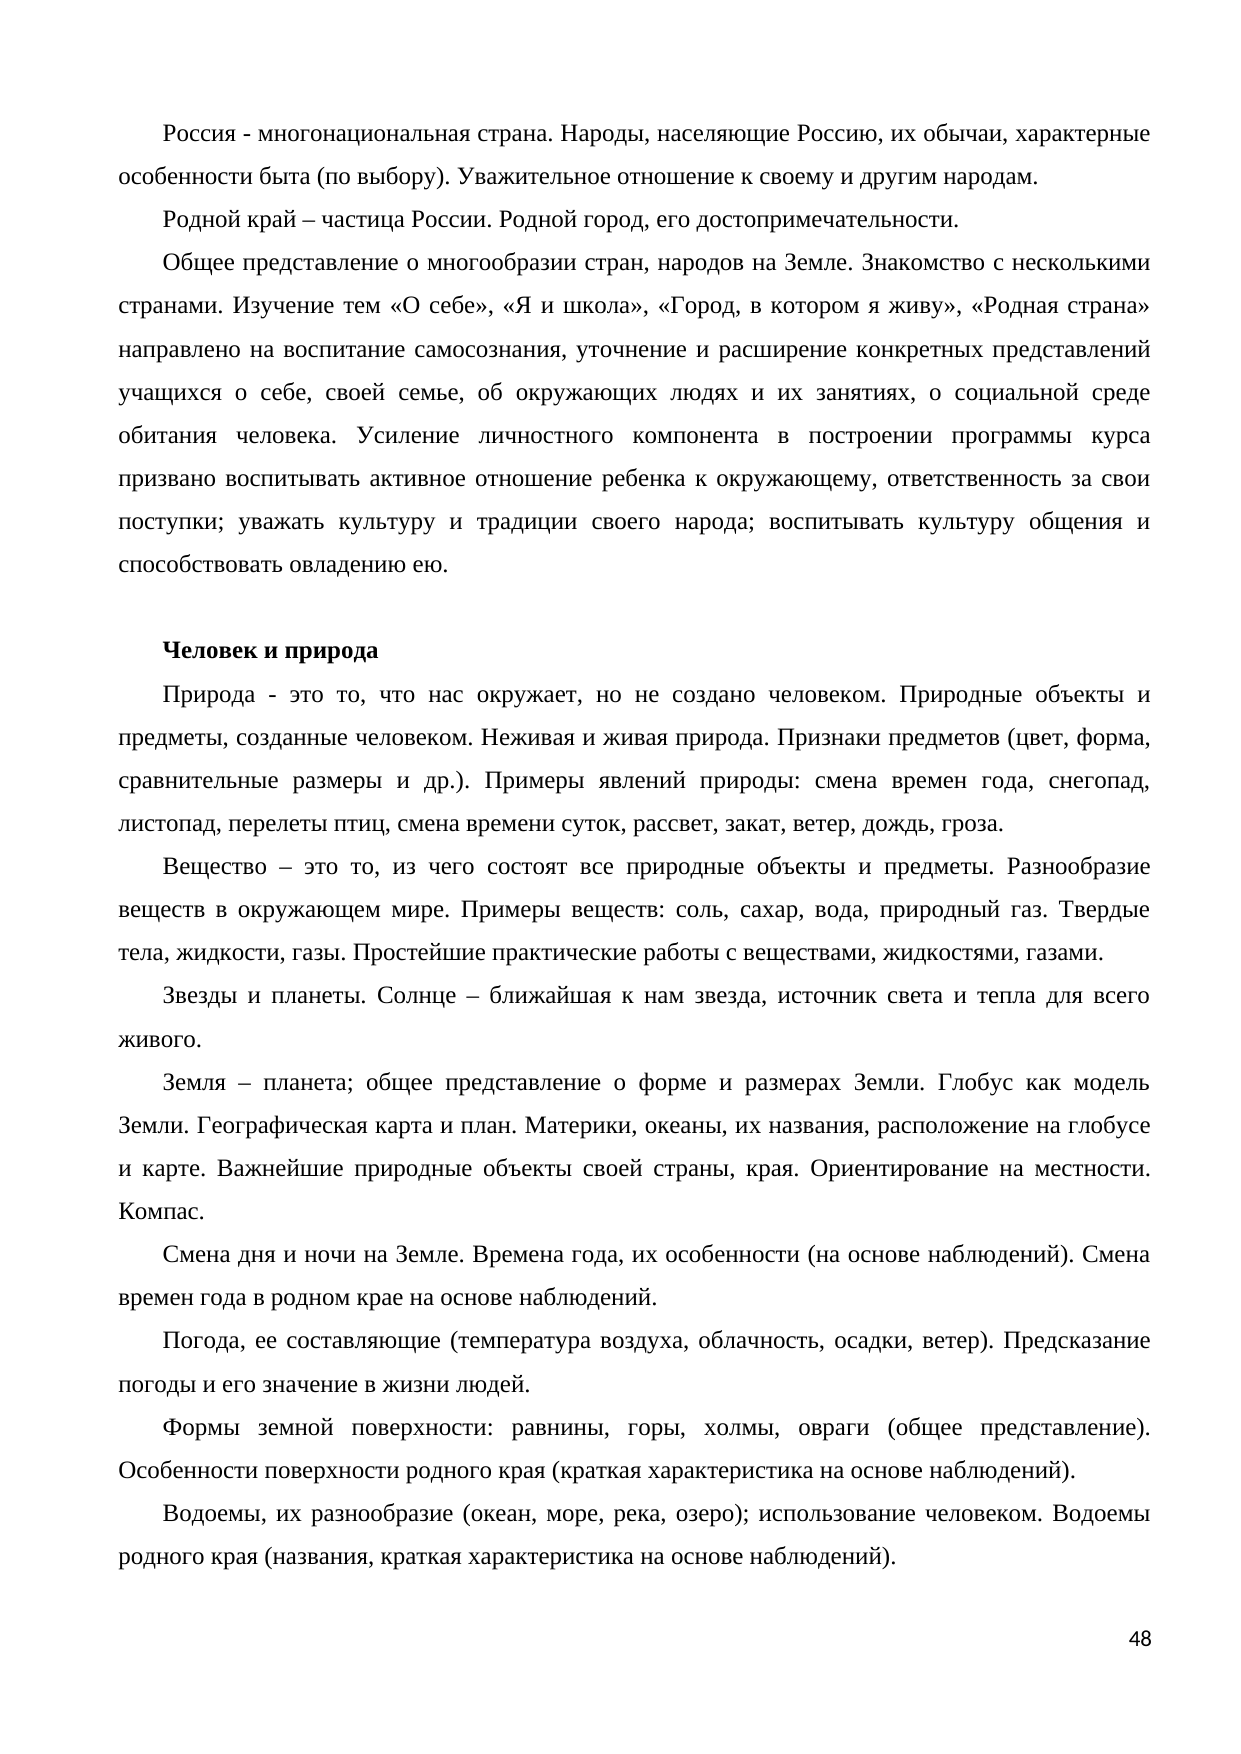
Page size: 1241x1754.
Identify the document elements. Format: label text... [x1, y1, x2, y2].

text Человек и природа [118, 636, 1152, 664]
text Водоемы, их разнообразие (океан, море, река, озеро); использование человеком. Водоемы родного края (названия, краткая характеристика на основе наблюдений). [118, 1498, 1152, 1570]
text Россия - многонациональная страна. Народы, населяющие Россию, их обычаи, характерные особенности быта (по выбору). Уважительное отношение к своему и другим народам. [118, 118, 1152, 190]
text Вещество – это то, из чего состоят все природные объекты и предметы. Разнообразие веществ в окружающем мире. Примеры веществ: соль, сахар, вода, природный газ. Твердые тела, жидкости, газы. Простейшие практические работы с веществами, жидкостями, газами. [118, 851, 1152, 966]
text Смена дня и ночи на Земле. Времена года, их особенности (на основе наблюдений). Смена времен года в родном крае на основе наблюдений. [118, 1239, 1152, 1311]
text Родной край – частица России. Родной город, его достопримечательности. [118, 204, 1152, 233]
text Формы земной поверхности: равнины, горы, холмы, овраги (общее представление). Особенности поверхности родного края (краткая характеристика на основе наблюдений). [118, 1412, 1152, 1484]
text Общее представление о многообразии стран, народов на Земле. Знакомство с несколькими странами. Изучение тем «О себе», «Я и школа», «Город, в котором я живу», «Родная страна» направлено на воспитание самосознания, уточнение и расширение конкретных представлений учащихся о себе, своей семье, об окружающих людях и их занятиях, о социальной среде обитания человека. Усиление личностного компонента в построении программы курса призвано воспитывать активное отношение ребенка к окружающему, ответственность за свои поступки; уважать культуру и традиции своего народа; воспитывать культуру общения и способствовать овладению ею. [118, 247, 1152, 578]
text Природа - это то, что нас окружает, но не создано человеком. Природные объекты и предметы, созданные человеком. Неживая и живая природа. Признаки предметов (цвет, форма, сравнительные размеры и др.). Примеры явлений природы: смена времен года, снегопад, листопад, перелеты птиц, смена времени суток, рассвет, закат, ветер, дождь, гроза. [118, 679, 1152, 837]
text Земля – планета; общее представление о форме и размерах Земли. Глобус как модель Земли. Географическая карта и план. Материки, океаны, их названия, расположение на глобусе и карте. Важнейшие природные объекты своей страны, края. Ориентирование на местности. Компас. [118, 1067, 1152, 1225]
text Погода, ее составляющие (температура воздуха, облачность, осадки, ветер). Предсказание погоды и его значение в жизни людей. [118, 1326, 1152, 1397]
text Звезды и планеты. Солнце – ближайшая к нам звезда, источник света и тепла для всего живого. [118, 981, 1152, 1052]
